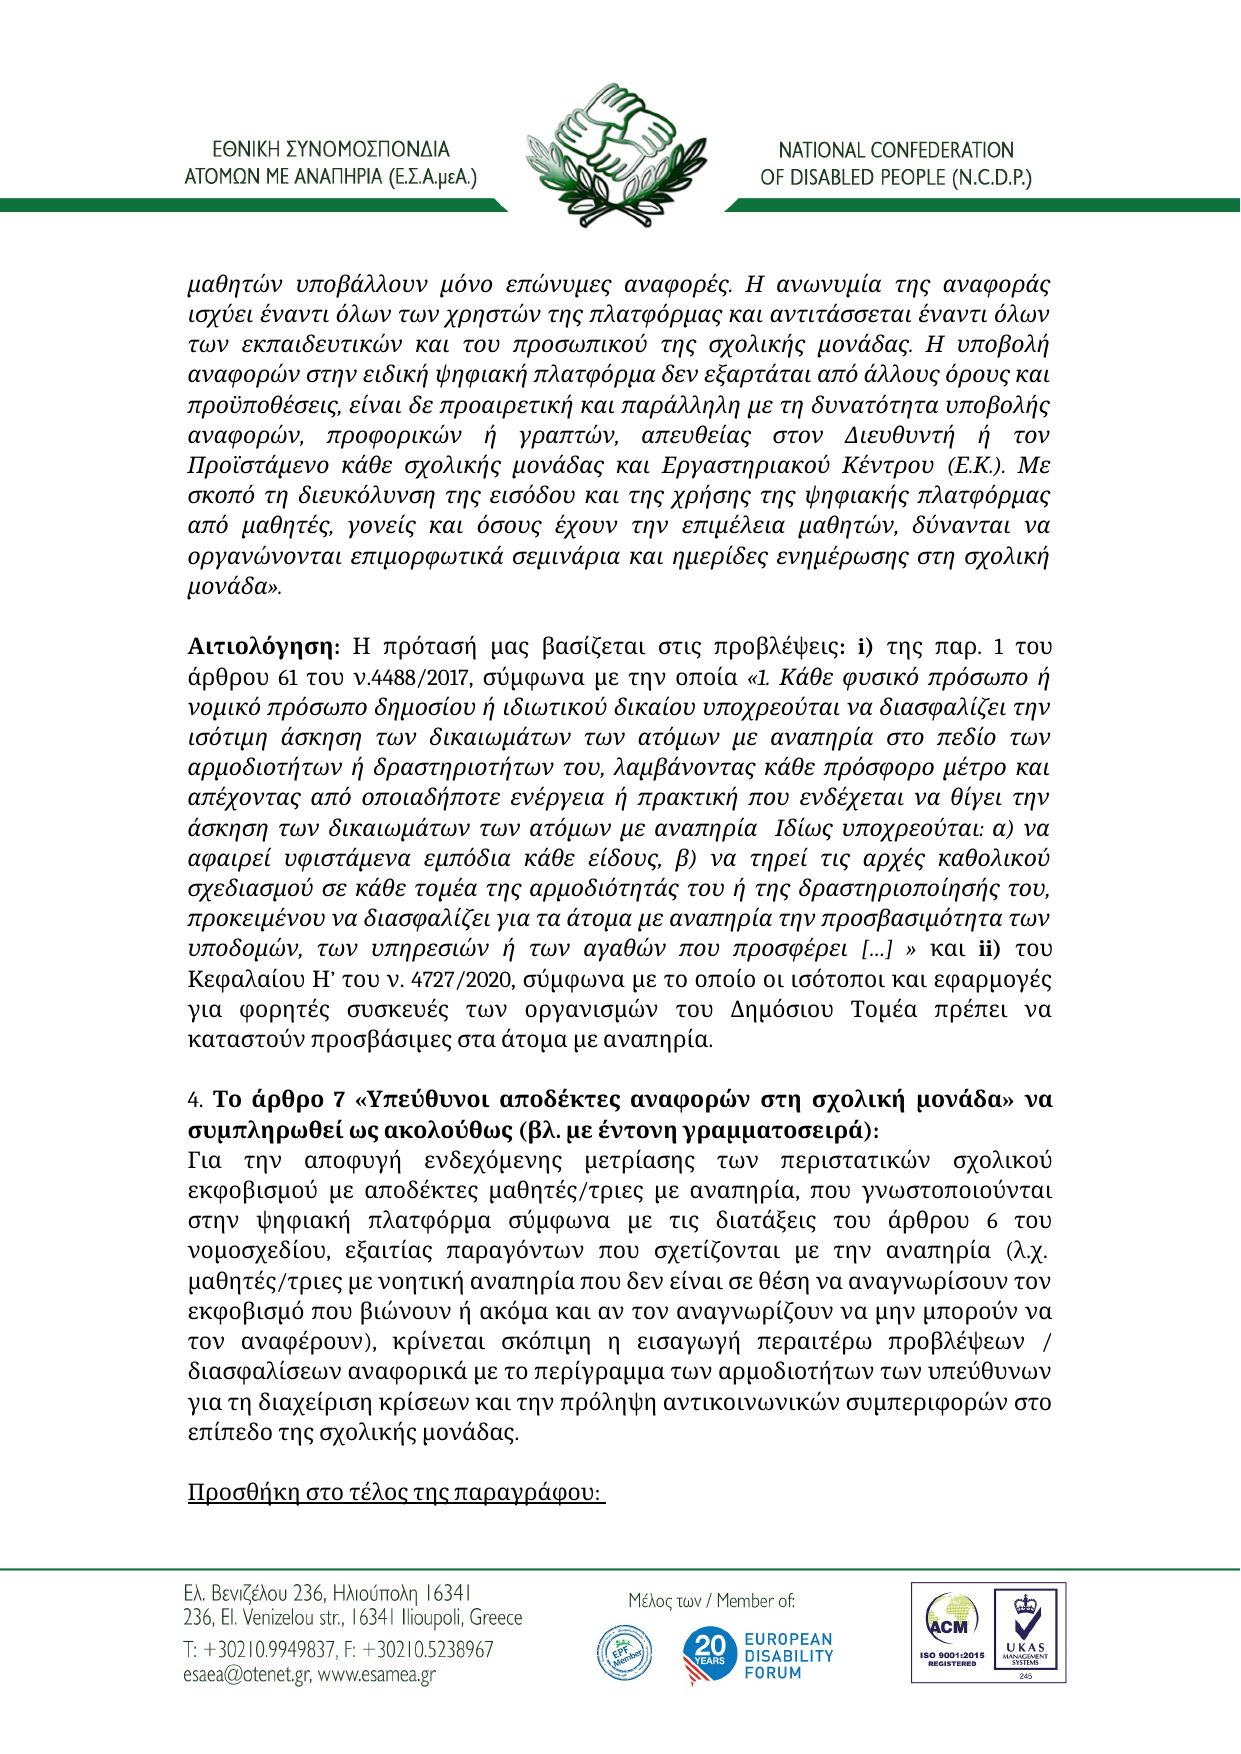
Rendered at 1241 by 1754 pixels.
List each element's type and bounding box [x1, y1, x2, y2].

picture [0, 1555, 1240, 1737]
picture [0, 29, 1240, 266]
